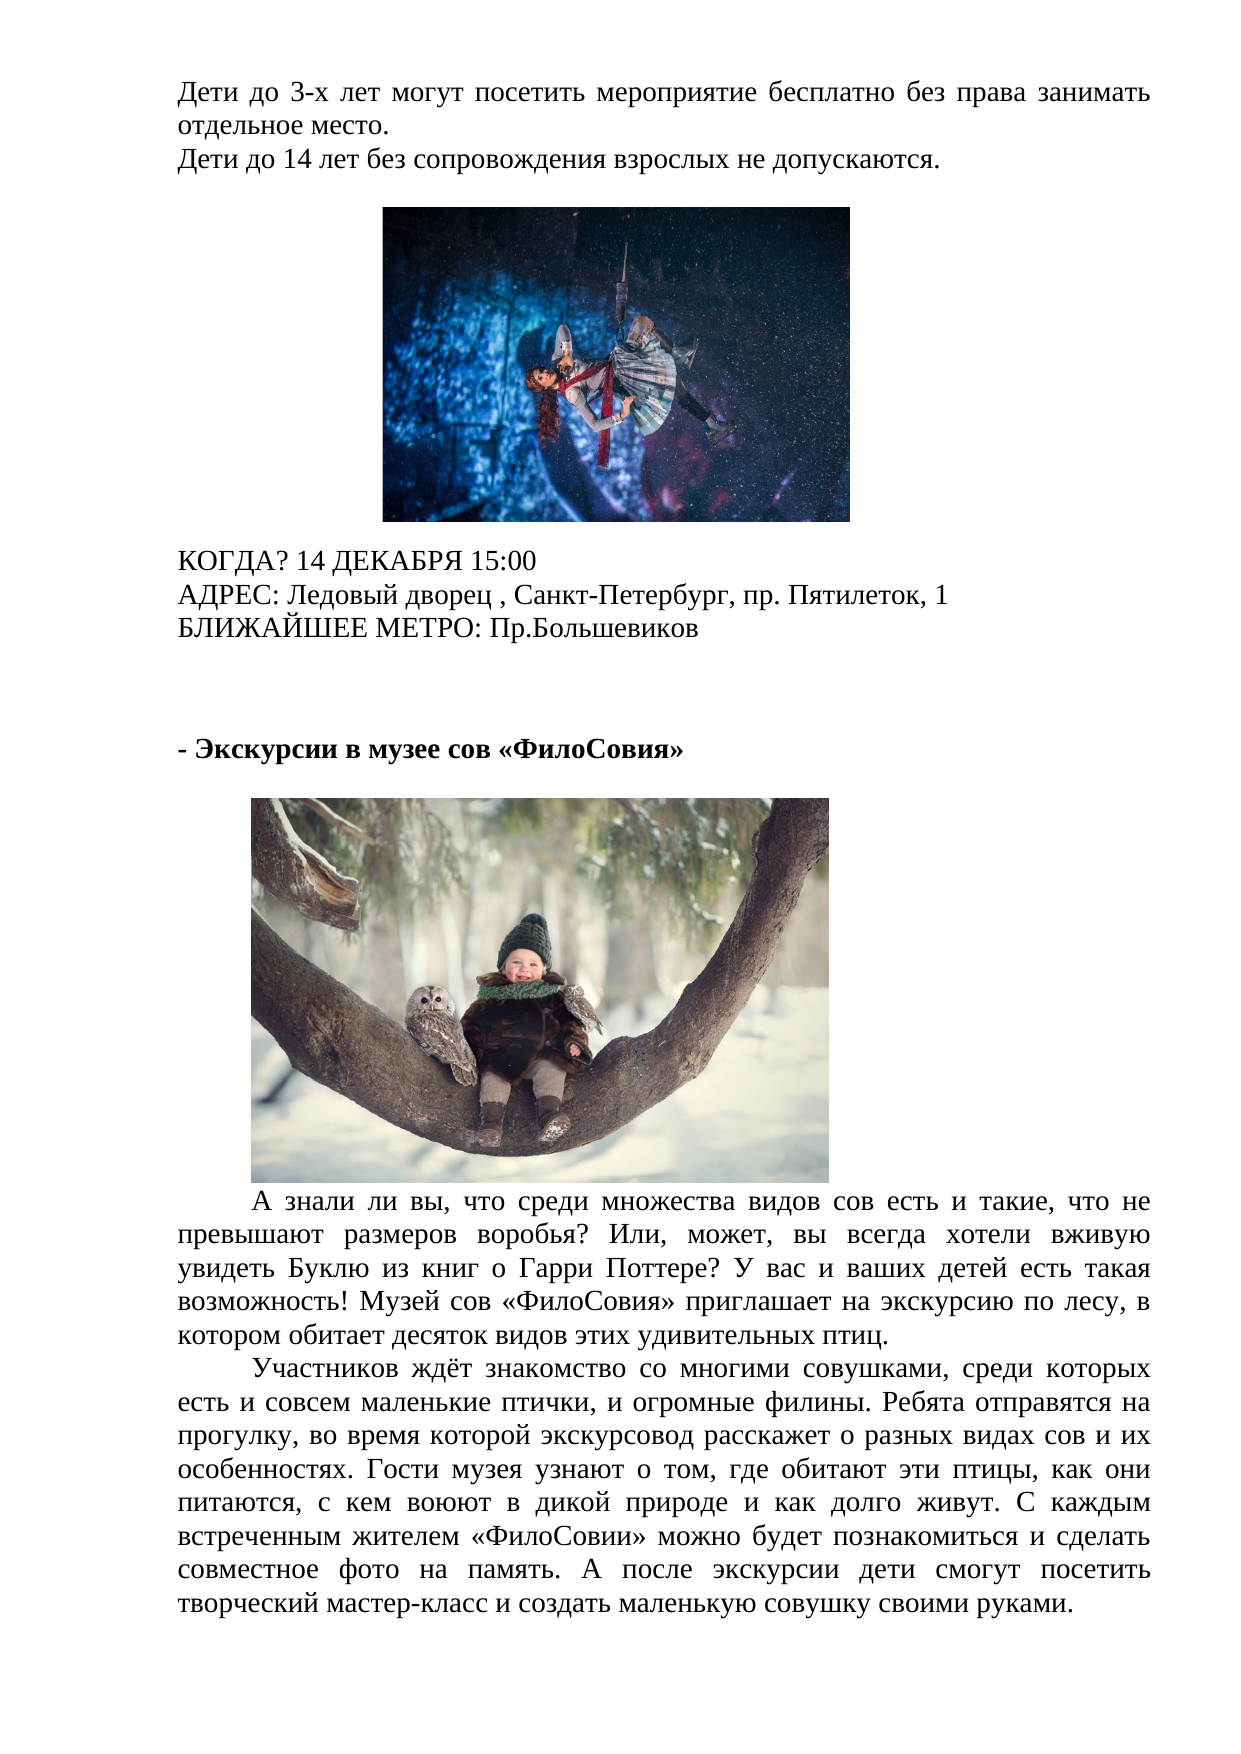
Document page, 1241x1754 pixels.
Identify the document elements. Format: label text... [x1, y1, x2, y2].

text А знали ли вы, что среди множества видов сов есть и такие, что не превышают размеров воробья? Или, может, вы всегда хотели вживую увидеть Буклю из книг о Гарри Поттере? У вас и ваших детей есть такая возможность! Музей сов «ФилоСовия» приглашает на экскурсию по лесу, в котором обитает десяток видов этих удивительных птиц. [177, 1183, 1152, 1350]
text БЛИЖАЙШЕЕ МЕТРО: Пр.Большевиков [177, 611, 1152, 644]
text Дети до 14 лет без сопровождения взрослых не допускаются. [177, 141, 1152, 174]
text Участников ждёт знакомство со многими совушками, среди которых есть и совсем маленькие птички, и огромные филины. Ребята отправятся на прогулку, во время которой экскурсовод расскажет о разных видах сов и их особенностях. Гости музея узнают о том, где обитают эти птицы, как они питаются, с кем воюют в дикой природе и как долго живут. С каждым встреченным жителем «ФилоСовии» можно будет познакомиться и сделать совместное фото на память. А после экскурсии дети смогут посетить творческий мастер-класс и создать маленькую совушку своими руками. [177, 1350, 1152, 1619]
text - Экскурсии в музее сов «ФилоСовия» [177, 731, 1152, 764]
text АДРЕС: Ледовый дворец , Санкт-Петербург, пр. Пятилеток, 1 [177, 577, 1152, 611]
picture [381, 207, 850, 520]
text КОГДА? 14 ДЕКАБРЯ 15:00 [177, 543, 1152, 577]
picture [251, 798, 829, 1183]
text Дети до 3-х лет могут посетить мероприятие бесплатно без права занимать отдельное место. [177, 74, 1152, 141]
